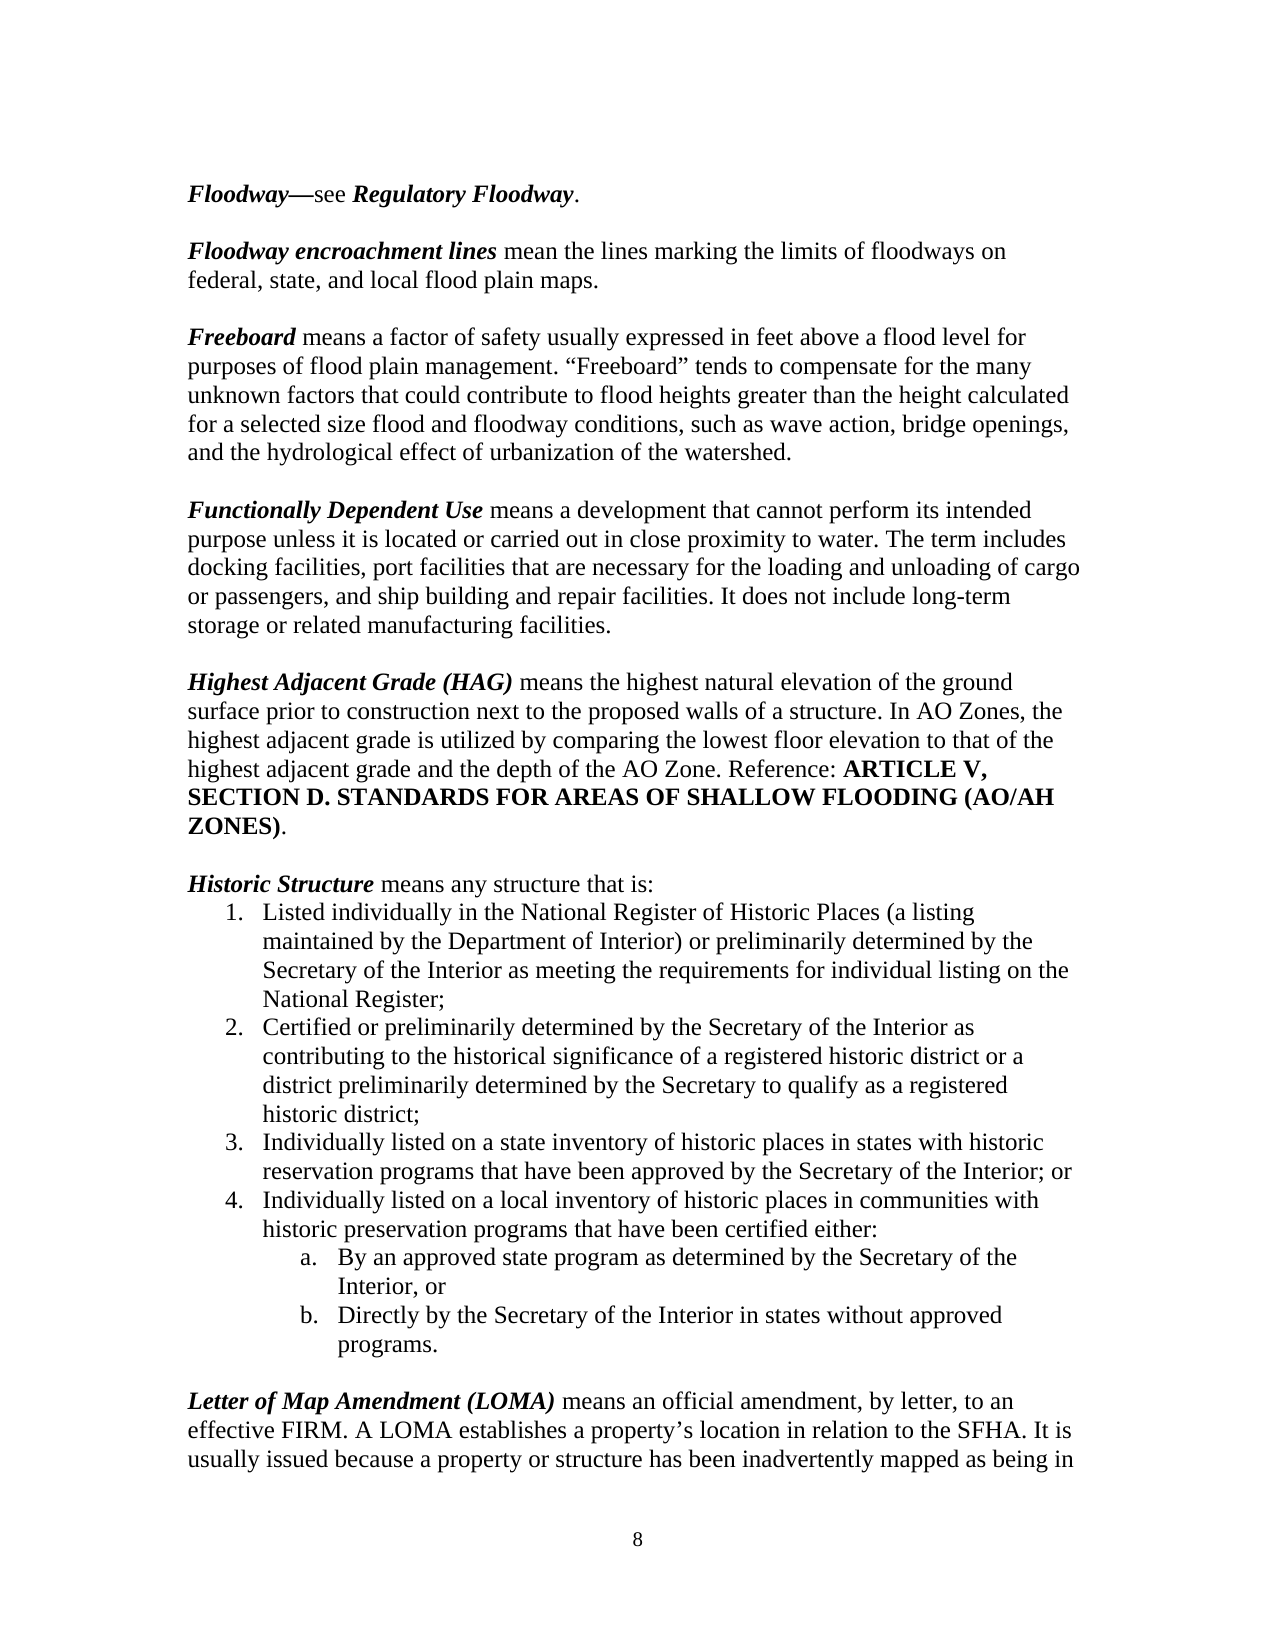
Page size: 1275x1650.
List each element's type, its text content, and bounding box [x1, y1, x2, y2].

list Individually listed on a local inventory of historic places in communities with historic preservation programs that have been certified either: [225, 1185, 1087, 1242]
list Directly by the Secretary of the Interior in states without approved programs. [300, 1300, 1087, 1357]
text Freeboard means a factor of safety usually expressed in feet above a flood level for purposes of flood plain management. “Freeboard” tends to compensate for the many unknown factors that could contribute to flood heights greater than the height calculated for a selected size flood and floodway conditions, such as wave action, bridge openings, and the hydrological effect of urbanization of the watershed. [187, 322, 1087, 466]
text Functionally Dependent Use means a development that cannot perform its intended purpose unless it is located or carried out in close proximity to water. The term includes docking facilities, port facilities that are necessary for the loading and unloading of cargo or passengers, and ship building and repair facilities. It does not include long-term storage or related manufacturing facilities. [187, 495, 1087, 639]
list By an approved state program as determined by the Secretary of the Interior, or [300, 1242, 1087, 1300]
text Floodway encroachment lines mean the lines marking the limits of floodways on federal, state, and local flood plain maps. [187, 236, 1087, 294]
list Certified or preliminarily determined by the Secretary of the Interior as contributing to the historical significance of a registered historic district or a district preliminarily determined by the Secretary to qualify as a registered historic district; [225, 1012, 1087, 1127]
text Highest Adjacent Grade (HAG) means the highest natural elevation of the ground surface prior to construction next to the proposed walls of a structure. In AO Zones, the highest adjacent grade is utilized by comparing the lowest floor elevation to that of the highest adjacent grade and the depth of the AO Zone. Reference: ARTICLE V, SECTION D. STANDARDS FOR AREAS OF SHALLOW FLOODING (AO/AH ZONES). [187, 667, 1087, 840]
text Historic Structure means any structure that is: [187, 869, 1087, 897]
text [187, 1386, 1087, 1472]
text Floodway—see Regulatory Floodway. [187, 179, 1087, 207]
list Individually listed on a state inventory of historic places in states with historic reservation programs that have been approved by the Secretary of the Interior; or [225, 1127, 1087, 1185]
list Listed individually in the National Register of Historic Places (a listing maintained by the Department of Interior) or preliminarily determined by the Secretary of the Interior as meeting the requirements for individual listing on the National Register; [225, 897, 1087, 1012]
